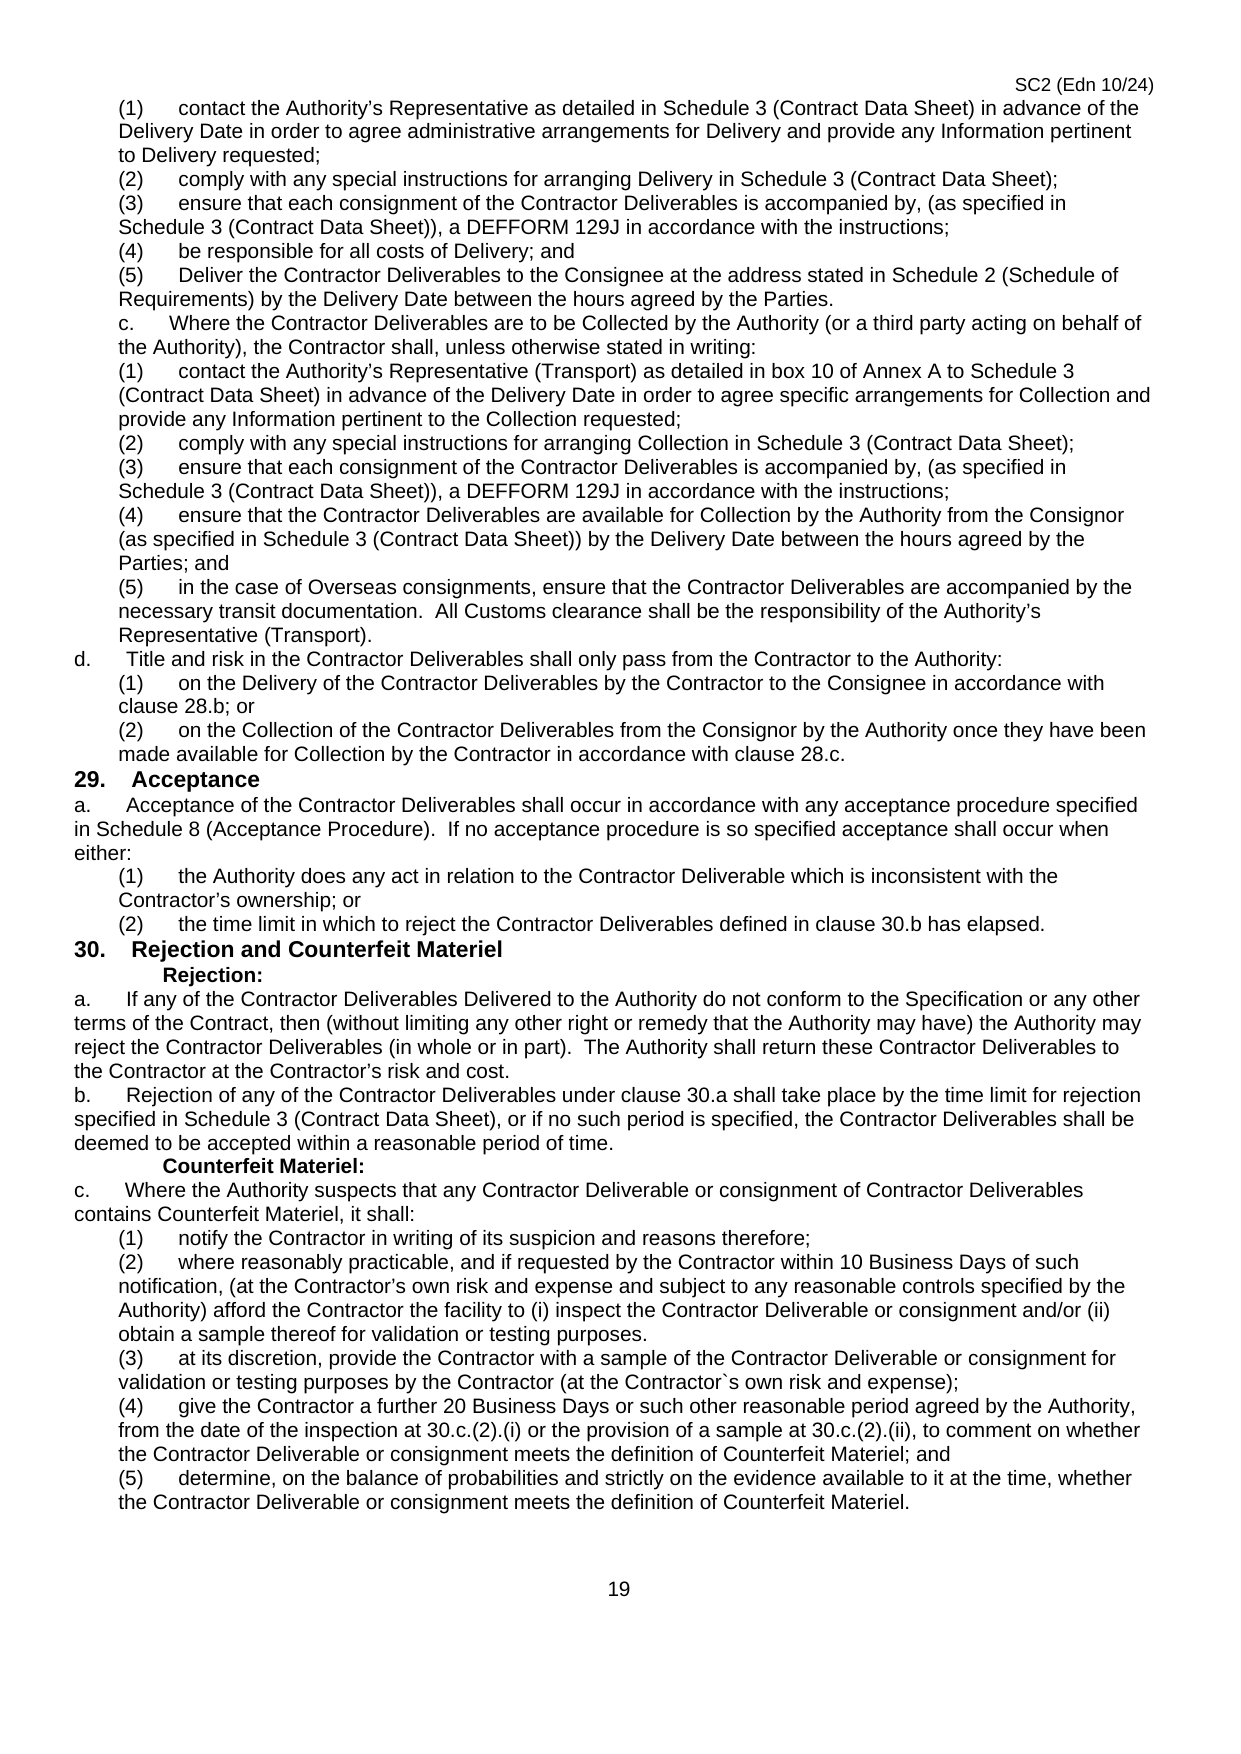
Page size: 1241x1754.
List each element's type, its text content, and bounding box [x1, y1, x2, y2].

subtitle 30. Rejection and Counterfeit Materiel [36, 936, 1090, 963]
text (5) determine, on the balance of probabilities and strictly on the evidence available to it at the time, whether the Contractor Deliverable or consignment meets the definition of Counterfeit Materiel. [118, 1466, 1154, 1514]
text (2) comply with any special instructions for arranging Delivery in Schedule 3 (Contract Data Sheet); [118, 167, 1154, 191]
text (1) contact the Authority’s Representative (Transport) as detailed in box 10 of Annex A to Schedule 3 (Contract Data Sheet) in advance of the Delivery Date in order to agree specific arrangements for Collection and provide any Information pertinent to the Collection requested; [118, 359, 1154, 431]
text (2) on the Collection of the Contractor Deliverables from the Consignor by the Authority once they have been made available for Collection by the Contractor in accordance with clause 28.c. [118, 718, 1154, 766]
text d. Title and risk in the Contractor Deliverables shall only pass from the Contractor to the Authority: [74, 646, 1154, 670]
text (4) give the Contractor a further 20 Business Days or such other reasonable period agreed by the Authority, from the date of the inspection at 30.c.(2).(i) or the provision of a sample at 30.c.(2).(ii), to comment on whether the Contractor Deliverable or consignment meets the definition of Counterfeit Materiel; and [118, 1394, 1154, 1466]
text c. Where the Contractor Deliverables are to be Collected by the Authority (or a third party acting on behalf of the Authority), the Contractor shall, unless otherwise stated in writing: [118, 311, 1154, 359]
text (3) at its discretion, provide the Contractor with a sample of the Contractor Deliverable or consignment for validation or testing purposes by the Contractor (at the Contractor`s own risk and expense); [118, 1346, 1154, 1394]
text (3) ensure that each consignment of the Contractor Deliverables is accompanied by, (as specified in Schedule 3 (Contract Data Sheet)), a DEFFORM 129J in accordance with the instructions; [118, 455, 1154, 503]
subtitle Rejection: [162, 963, 1090, 987]
text (5) in the case of Overseas consignments, ensure that the Contractor Deliverables are accompanied by the necessary transit documentation. All Customs clearance shall be the responsibility of the Authority’s Representative (Transport). [118, 574, 1154, 646]
text a. If any of the Contractor Deliverables Delivered to the Authority do not conform to the Specification or any other terms of the Contract, then (without limiting any other right or remedy that the Authority may have) the Authority may reject the Contractor Deliverables (in whole or in part). The Authority shall return these Contractor Deliverables to the Contractor at the Contractor’s risk and cost. [74, 987, 1154, 1082]
text (1) the Authority does any act in relation to the Contractor Deliverable which is inconsistent with the Contractor’s ownership; or [118, 864, 1154, 912]
text (4) be responsible for all costs of Delivery; and [118, 239, 1154, 263]
subtitle Counterfeit Materiel: [162, 1154, 1090, 1178]
text b. Rejection of any of the Contractor Deliverables under clause 30.a shall take place by the time limit for rejection specified in Schedule 3 (Contract Data Sheet), or if no such period is specified, the Contractor Deliverables shall be deemed to be accepted within a reasonable period of time. [74, 1082, 1154, 1154]
text (2) the time limit in which to reject the Contractor Deliverables defined in clause 30.b has elapsed. [118, 912, 1154, 936]
text (1) contact the Authority’s Representative as detailed in Schedule 3 (Contract Data Sheet) in advance of the Delivery Date in order to agree administrative arrangements for Delivery and provide any Information pertinent to Delivery requested; [118, 95, 1154, 167]
text (4) ensure that the Contractor Deliverables are available for Collection by the Authority from the Consignor (as specified in Schedule 3 (Contract Data Sheet)) by the Delivery Date between the hours agreed by the Parties; and [118, 503, 1154, 574]
text a. Acceptance of the Contractor Deliverables shall occur in accordance with any acceptance procedure specified in Schedule 8 (Acceptance Procedure). If no acceptance procedure is so specified acceptance shall occur when either: [74, 792, 1154, 864]
text (2) where reasonably practicable, and if requested by the Contractor within 10 Business Days of such notification, (at the Contractor’s own risk and expense and subject to any reasonable controls specified by the Authority) afford the Contractor the facility to (i) inspect the Contractor Deliverable or consignment and/or (ii) obtain a sample thereof for validation or testing purposes. [118, 1250, 1154, 1346]
text (2) comply with any special instructions for arranging Collection in Schedule 3 (Contract Data Sheet); [118, 431, 1154, 455]
text (1) notify the Contractor in writing of its suspicion and reasons therefore; [118, 1226, 1154, 1250]
text (3) ensure that each consignment of the Contractor Deliverables is accompanied by, (as specified in Schedule 3 (Contract Data Sheet)), a DEFFORM 129J in accordance with the instructions; [118, 191, 1154, 239]
text (5) Deliver the Contractor Deliverables to the Consignee at the address stated in Schedule 2 (Schedule of Requirements) by the Delivery Date between the hours agreed by the Parties. [118, 263, 1154, 311]
subtitle 29. Acceptance [36, 766, 1090, 792]
text c. Where the Authority suspects that any Contractor Deliverable or consignment of Contractor Deliverables contains Counterfeit Materiel, it shall: [74, 1178, 1154, 1226]
text (1) on the Delivery of the Contractor Deliverables by the Contractor to the Consignee in accordance with clause 28.b; or [118, 670, 1154, 718]
